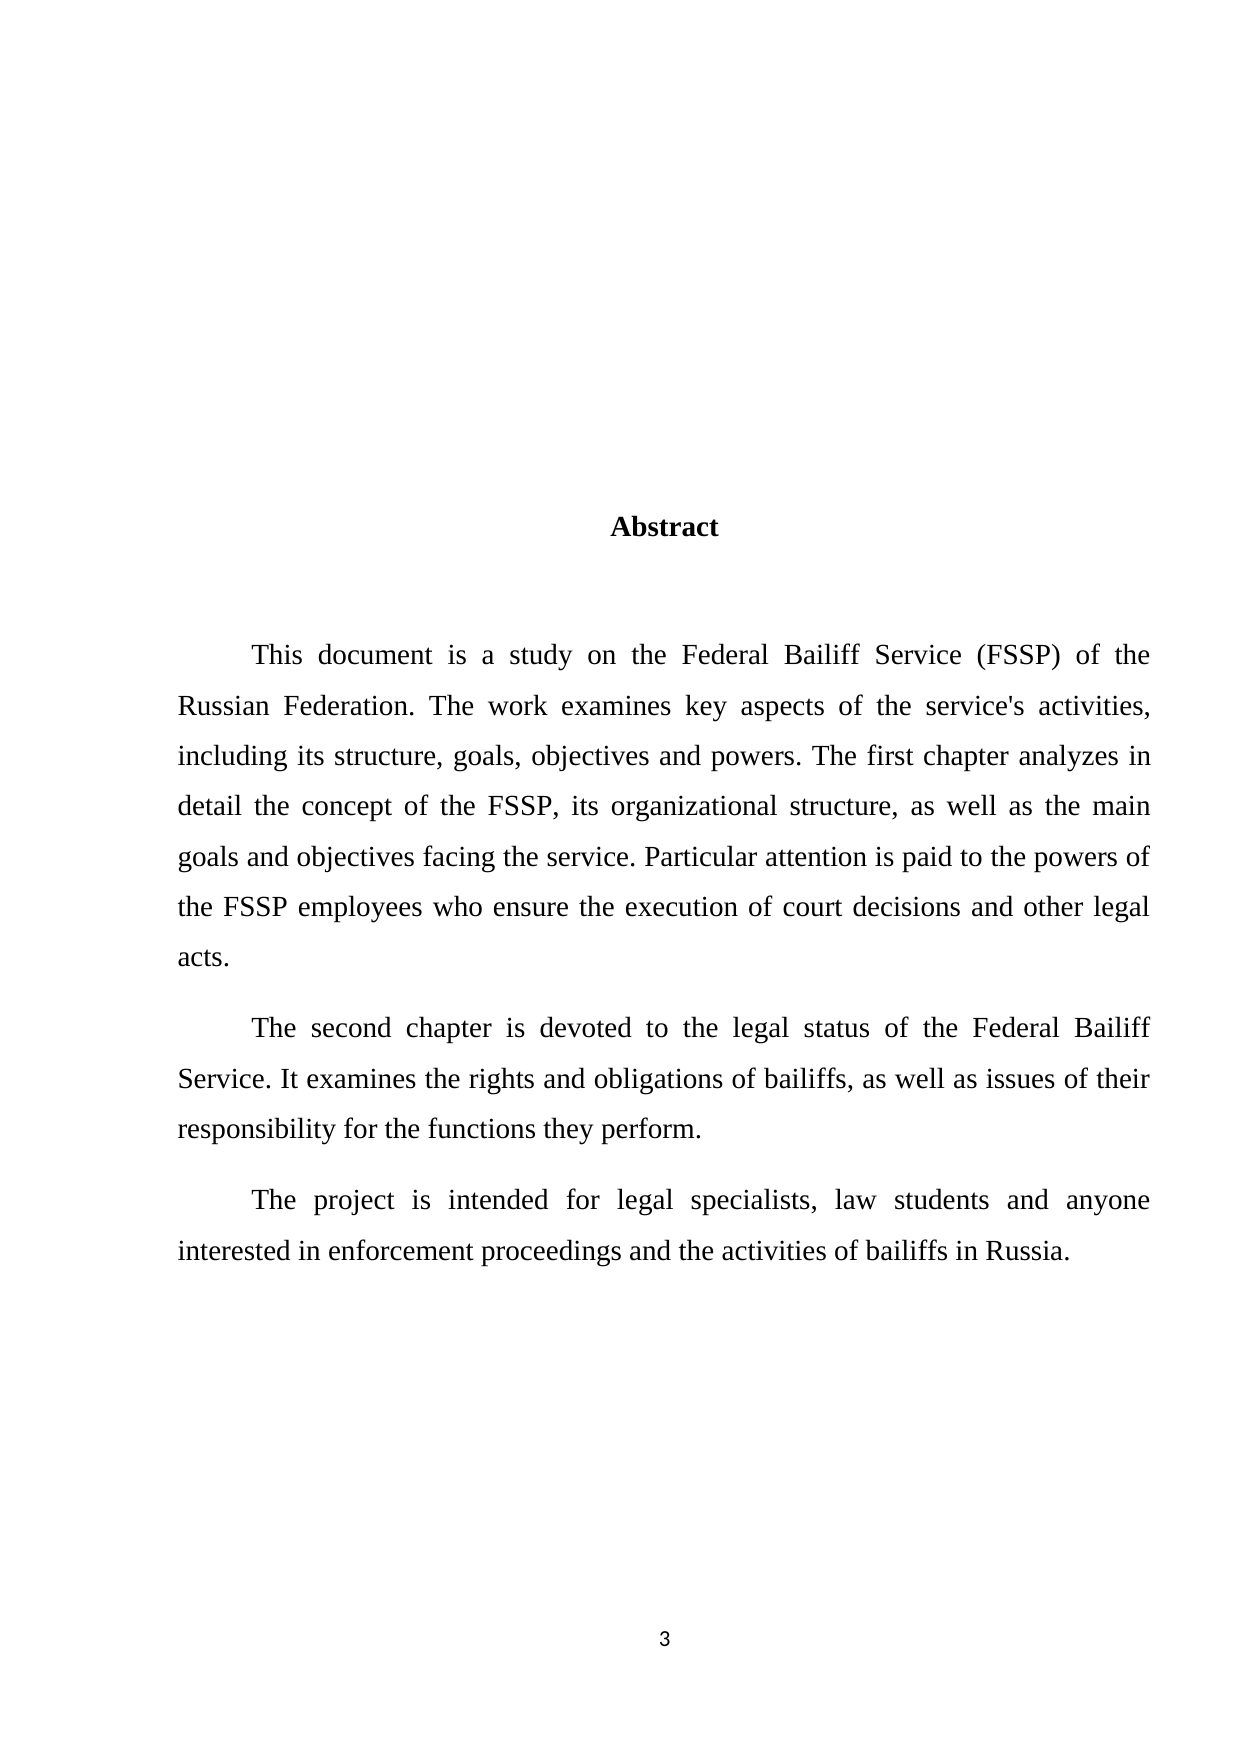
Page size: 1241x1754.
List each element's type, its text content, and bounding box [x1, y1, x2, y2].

subtitle Abstract [177, 509, 1152, 543]
text The second chapter is devoted to the legal status of the Federal Bailiff Service. It examines the rights and obligations of bailiffs, as well as issues of their responsibility for the functions they perform. [177, 1011, 1152, 1145]
text The project is intended for legal specialists, law students and anyone interested in enforcement proceedings and the activities of bailiffs in Russia. [177, 1182, 1152, 1266]
text This document is a study on the Federal Bailiff Service (FSSP) of the Russian Federation. The work examines key aspects of the service's activities, including its structure, goals, objectives and powers. The first chapter analyzes in detail the concept of the FSSP, its organizational structure, as well as the main goals and objectives facing the service. Particular attention is paid to the powers of the FSSP employees who ensure the execution of court decisions and other legal acts. [177, 637, 1152, 973]
